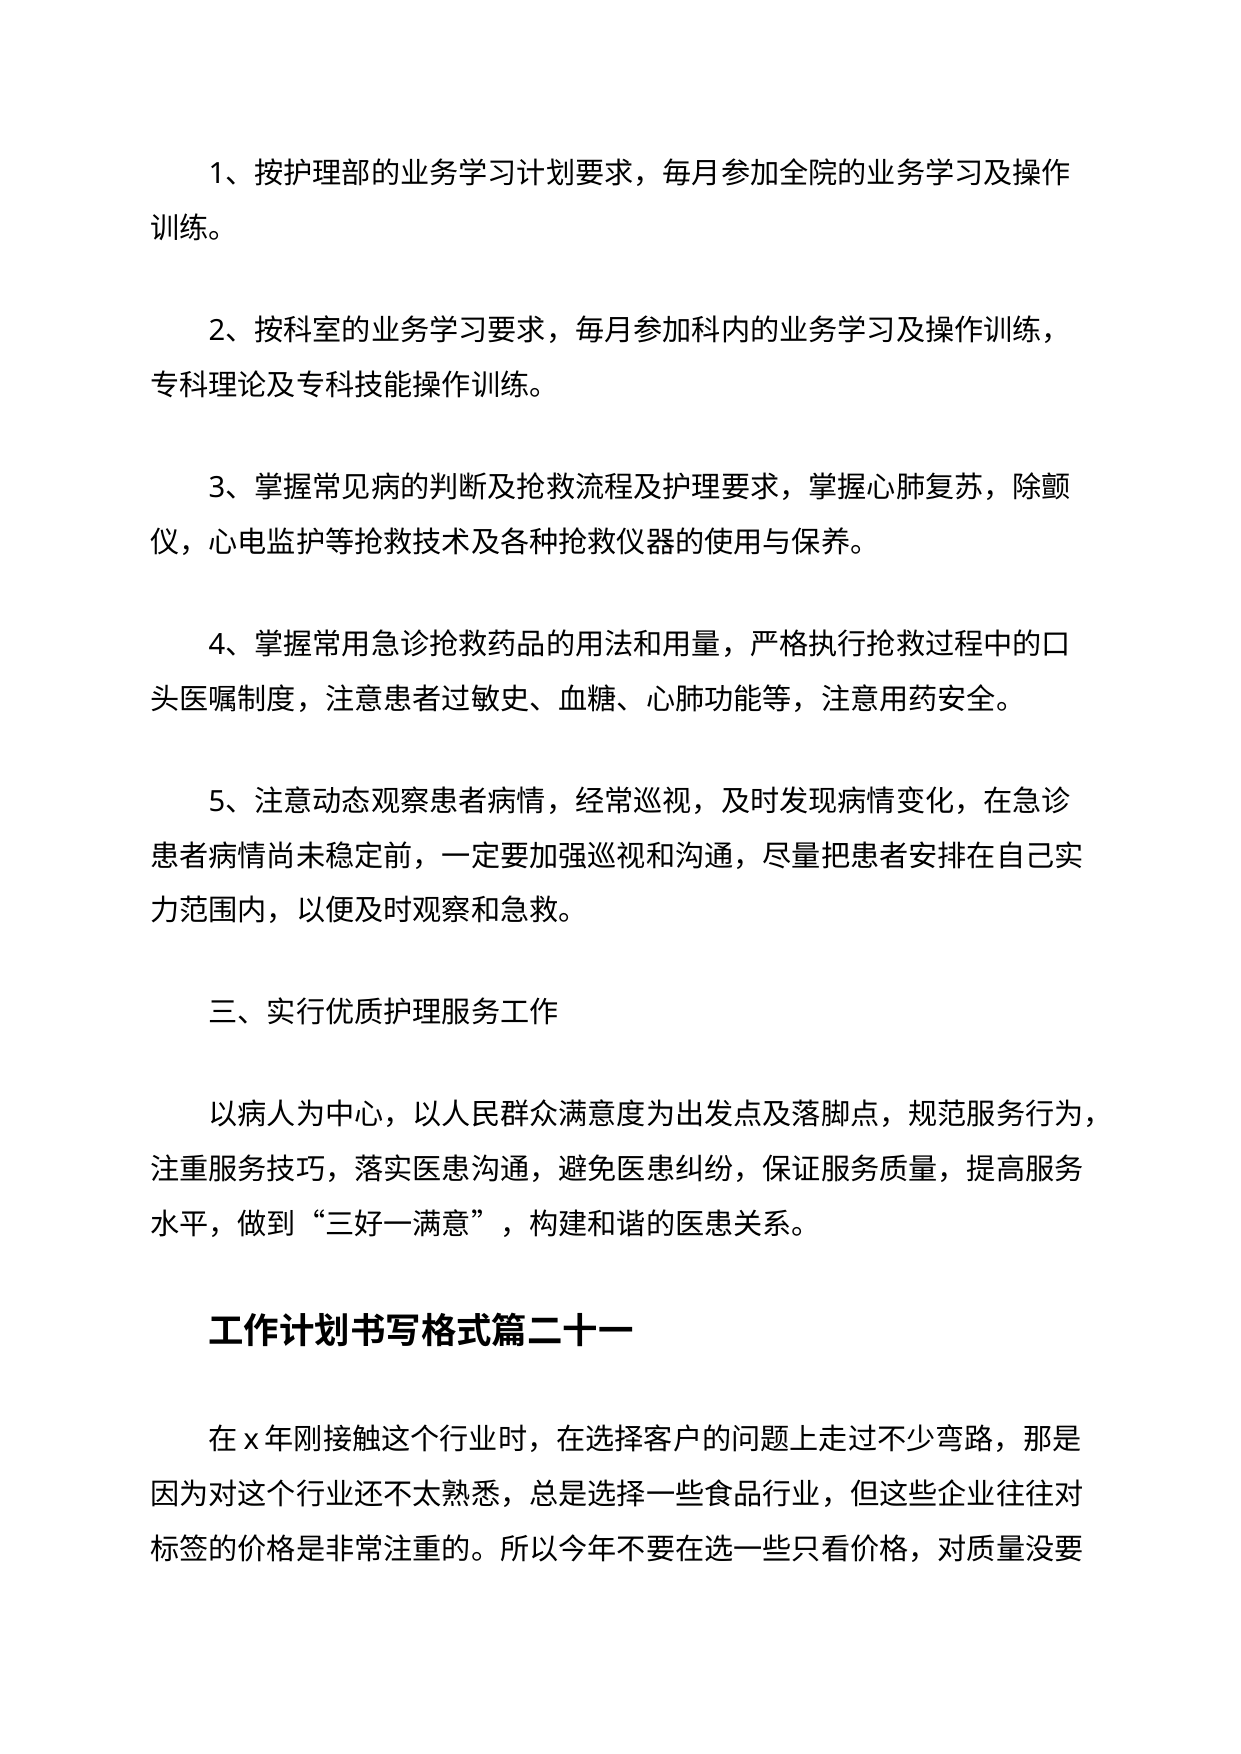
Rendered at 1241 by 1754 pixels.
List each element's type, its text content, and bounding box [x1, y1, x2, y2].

text 5、注意动态观察患者病情，经常巡视，及时发现病情变化，在急诊患者病情尚未稳定前，一定要加强巡视和沟通，尽量把患者安排在自己实力范围内，以便及时观察和急救。 [150, 777, 1090, 929]
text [150, 1416, 1090, 1568]
text 1、按护理部的业务学习计划要求，毎月参加全院的业务学习及操作训练。 [150, 150, 1090, 247]
text 2、按科室的业务学习要求，毎月参加科内的业务学习及操作训练，专科理论及专科技能操作训练。 [150, 307, 1090, 404]
text 三、实行优质护理服务工作 [150, 989, 1090, 1031]
text 工作计划书写格式篇二十一 [150, 1302, 1090, 1353]
text 4、掌握常用急诊抢救药品的用法和用量，严格执行抢救过程中的口头医嘱制度，注意患者过敏史、血糖、心肺功能等，注意用药安全。 [150, 620, 1090, 718]
text 以病人为中心，以人民群众满意度为出发点及落脚点，规范服务行为，注重服务技巧，落实医患沟通，避免医患纠纷，保证服务质量，提高服务水平，做到“三好一满意”，构建和谐的医患关系。 [150, 1091, 1090, 1243]
text 3、掌握常见病的判断及抢救流程及护理要求，掌握心肺复苏，除颤仪，心电监护等抢救技术及各种抢救仪器的使用与保养。 [150, 463, 1090, 561]
